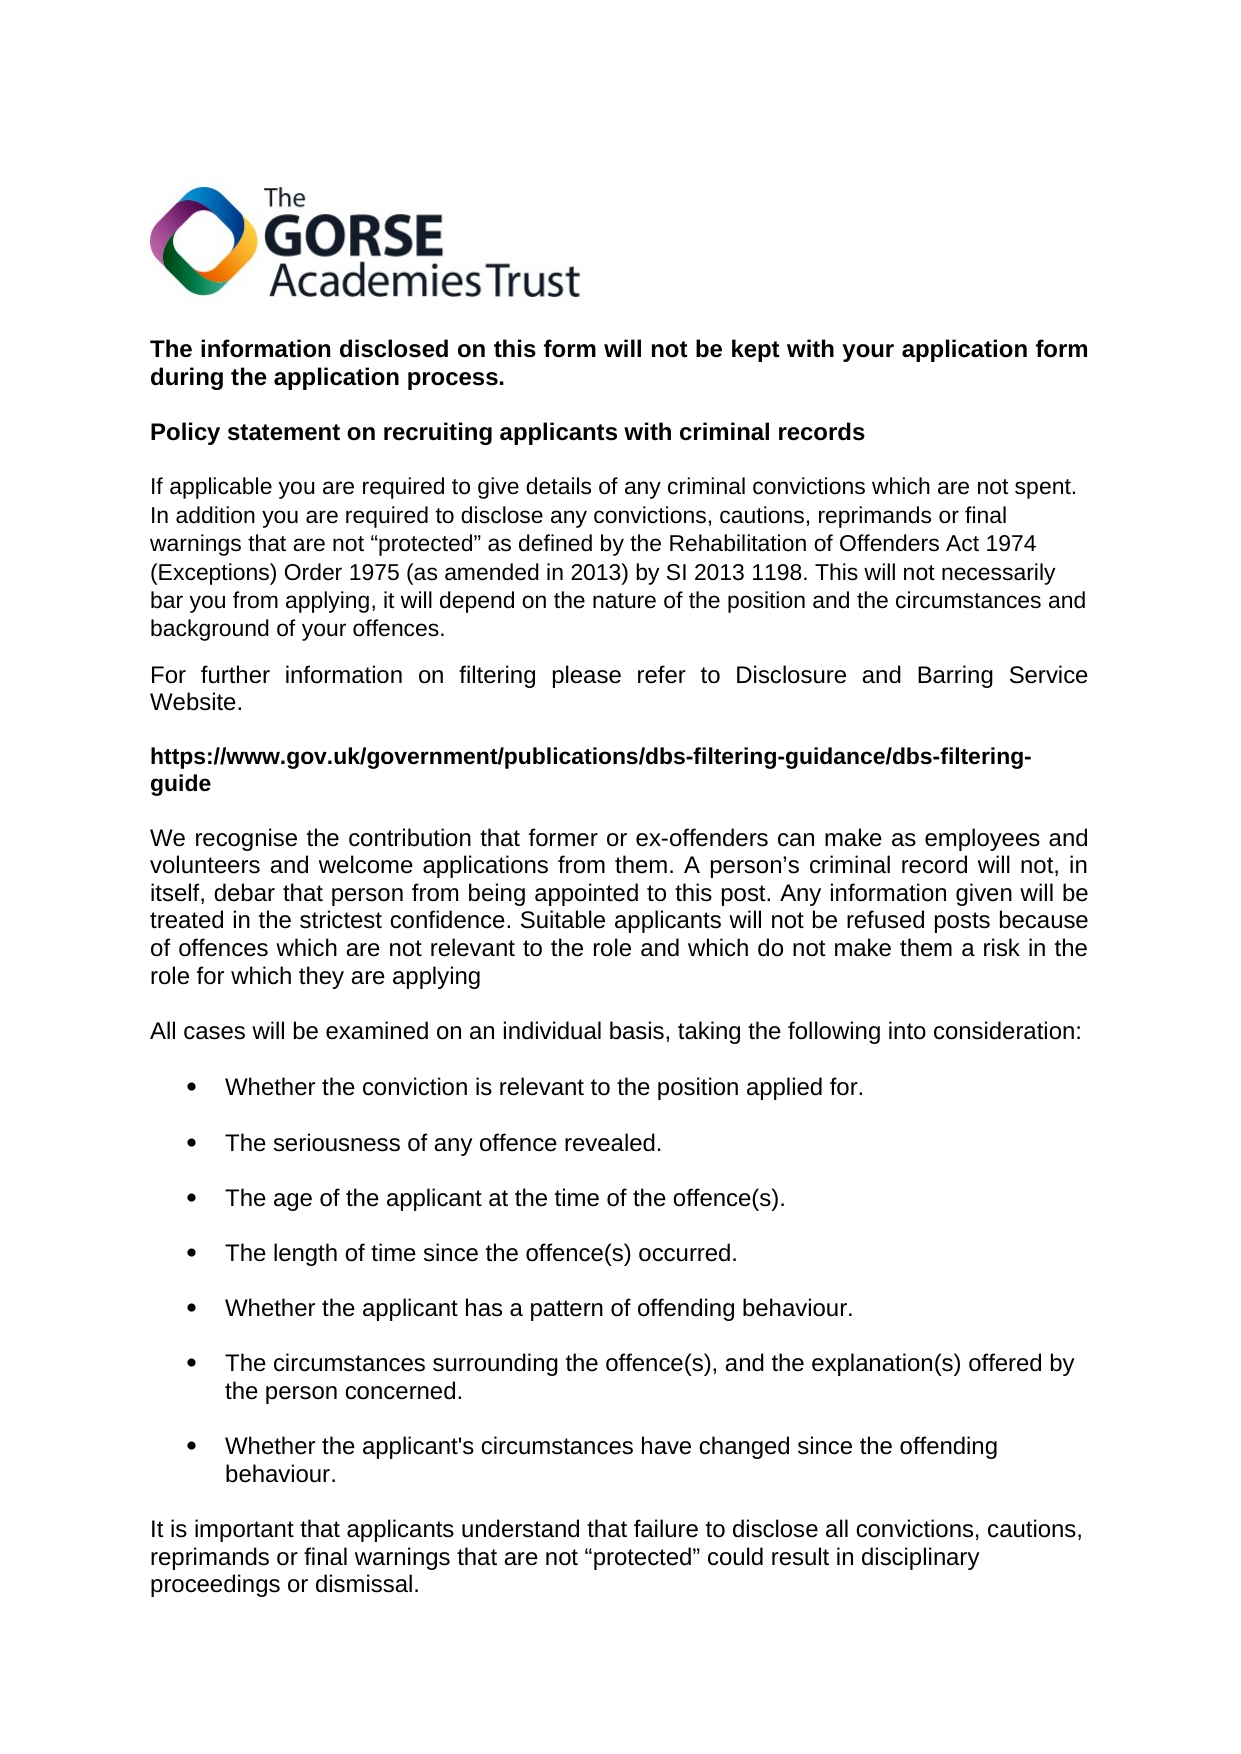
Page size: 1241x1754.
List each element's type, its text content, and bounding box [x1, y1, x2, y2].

list Whether the applicant's circumstances have changed since the offending behaviour. [187, 1432, 1090, 1487]
text All cases will be examined on an individual basis, taking the following into consideration: [150, 1017, 1090, 1044]
list The age of the applicant at the time of the offence(s). [187, 1184, 1090, 1211]
text The information disclosed on this form will not be kept with your application form during the application process. [150, 335, 1090, 390]
list The circumstances surrounding the offence(s), and the explanation(s) offered by the person concerned. [187, 1349, 1090, 1404]
text It is important that applicants understand that failure to disclose all convictions, cautions, reprimands or final warnings that are not “protected” could result in disciplinary proceedings or dismissal. [150, 1515, 1090, 1598]
text For further information on filtering please refer to Disclosure and Barring Service Website. [150, 661, 1090, 716]
text We recognise the contribution that former or ex-offenders can make as employees and volunteers and welcome applications from them. A person’s criminal record will not, in itself, debar that person from being appointed to this post. Any information given will be treated in the strictest confidence. Suitable applicants will not be refused posts because of offences which are not relevant to the role and which do not make them a risk in the role for which they are applying [150, 824, 1090, 989]
list The seriousness of any offence revealed. [187, 1128, 1090, 1156]
list Whether the applicant has a pattern of offending behaviour. [187, 1294, 1090, 1322]
text If applicable you are required to give details of any criminal convictions which are not spent. In addition you are required to disclose any convictions, cautions, reprimands or final warnings that are not “protected” as defined by the Rehabilitation of Offenders Act 1974 (Exceptions) Order 1975 (as amended in 2013) by SI 2013 1198. This will not necessarily bar you from applying, it will depend on the nature of the position and the circumstances and background of your offences. [150, 473, 1090, 642]
list The length of time since the offence(s) occurred. [187, 1239, 1090, 1266]
picture [150, 177, 859, 308]
text Policy statement on recruiting applicants with criminal records [150, 418, 1090, 446]
text https://www.gov.uk/government/publications/dbs-filtering-guidance/dbs-filtering-guide [150, 743, 1090, 796]
list Whether the conviction is relevant to the position applied for. [187, 1073, 1090, 1101]
